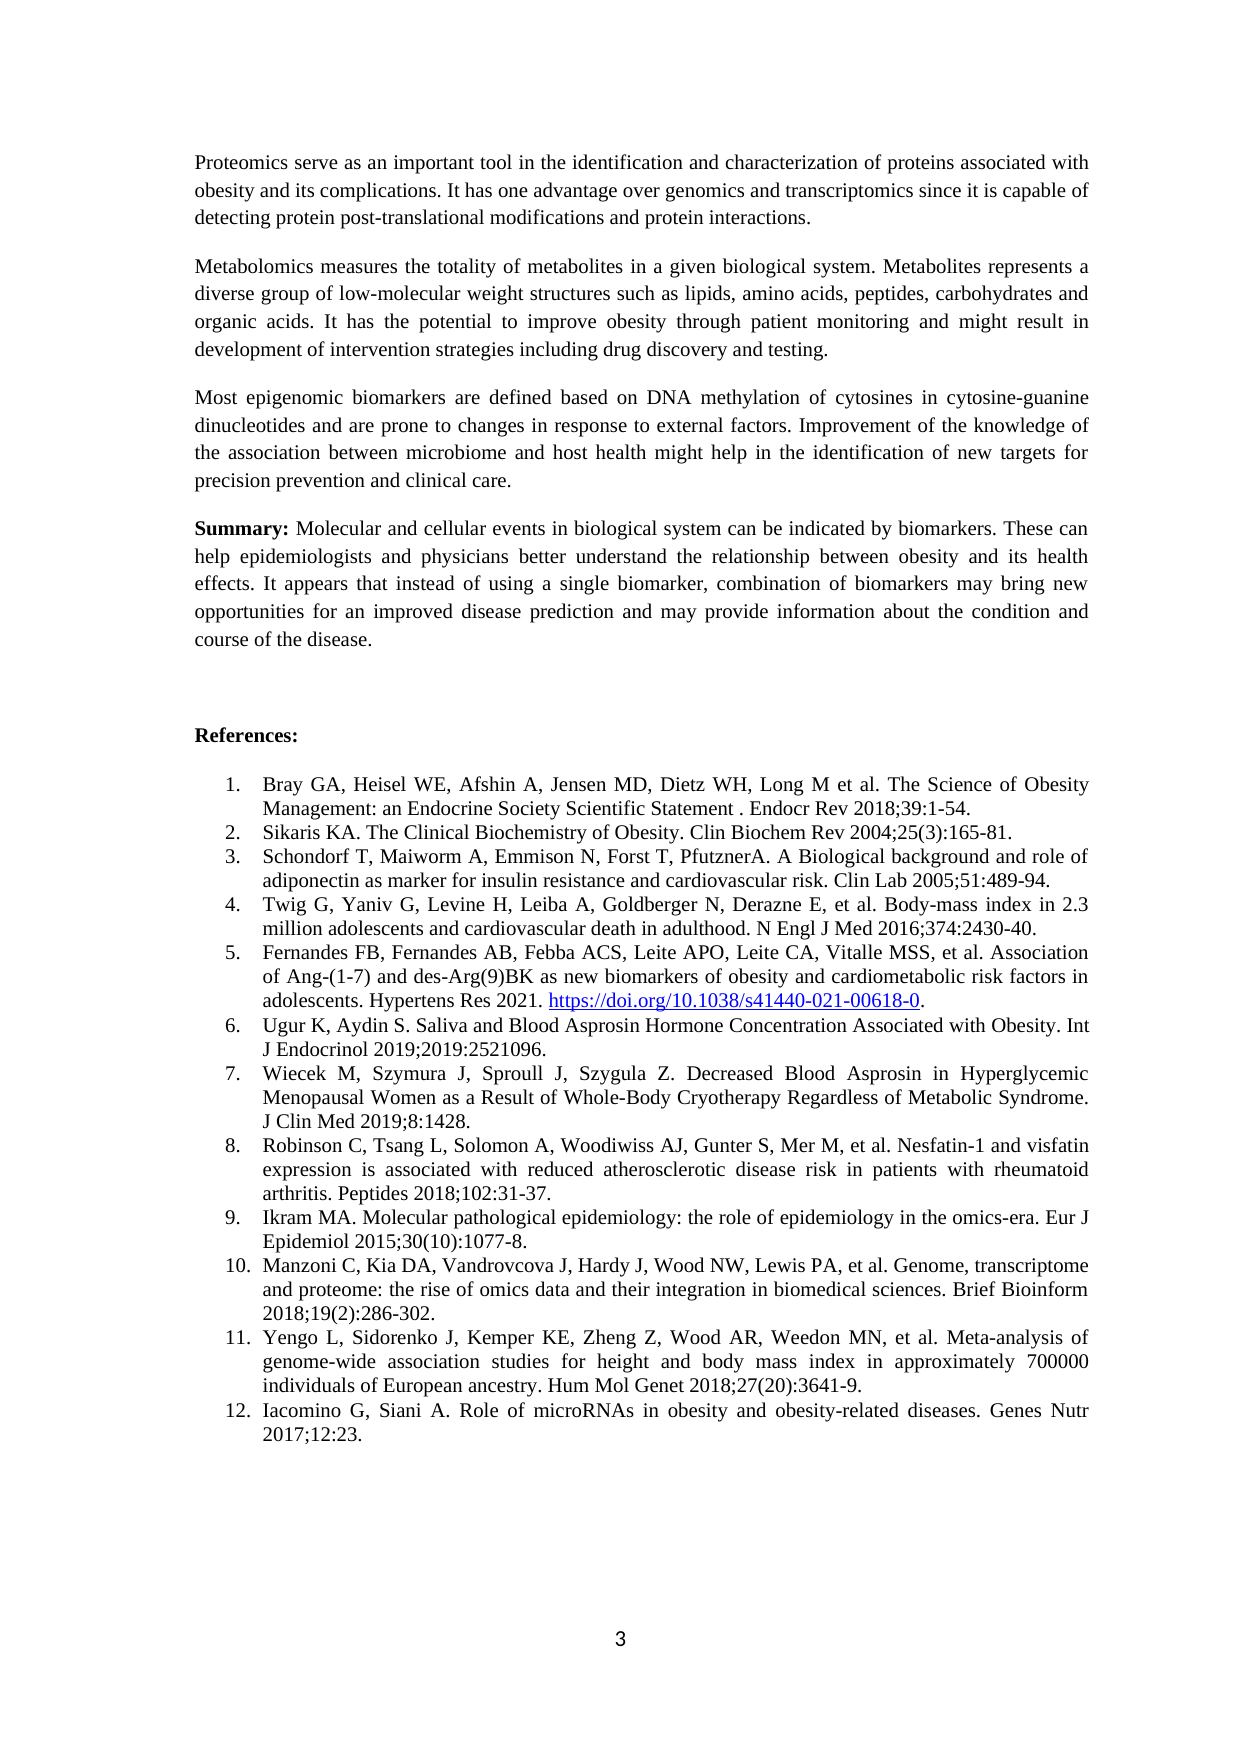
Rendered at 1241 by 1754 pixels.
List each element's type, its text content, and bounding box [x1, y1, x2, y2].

list Twig G, Yaniv G, Levine H, Leiba A, Goldberger N, Derazne E, et al. Body-mass index in 2.3 million adolescents and cardiovascular death in adulthood. N Engl J Med 2016;374:2430-40. [225, 892, 1090, 940]
list Sikaris KA. The Clinical Biochemistry of Obesity. Clin Biochem Rev 2004;25(3):165-81. [225, 820, 1090, 844]
text Summary: Molecular and cellular events in biological system can be indicated by biomarkers. These can help epidemiologists and physicians better understand the relationship between obesity and its health effects. It appears that instead of using a single biomarker, combination of biomarkers may bring new opportunities for an improved disease prediction and may provide information about the condition and course of the disease. [194, 516, 1090, 651]
list Ugur K, Aydin S. Saliva and Blood Asprosin Hormone Concentration Associated with Obesity. Int J Endocrinol 2019;2019:2521096. [225, 1012, 1090, 1061]
text References: [194, 723, 1090, 747]
list Yengo L, Sidorenko J, Kemper KE, Zheng Z, Wood AR, Weedon MN, et al. Meta-analysis of genome-wide association studies for height and body mass index in approximately 700000 individuals of European ancestry. Hum Mol Genet 2018;27(20):3641-9. [225, 1325, 1090, 1397]
list Wiecek M, Szymura J, Sproull J, Szygula Z. Decreased Blood Asprosin in Hyperglycemic Menopausal Women as a Result of Whole-Body Cryotherapy Regardless of Metabolic Syndrome. J Clin Med 2019;8:1428. [225, 1061, 1090, 1133]
list Ikram MA. Molecular pathological epidemiology: the role of epidemiology in the omics-era. Eur J Epidemiol 2015;30(10):1077-8. [225, 1205, 1090, 1253]
text Proteomics serve as an important tool in the identification and characterization of proteins associated with obesity and its complications. It has one advantage over genomics and transcriptomics since it is capable of detecting protein post-translational modifications and protein interactions. [194, 150, 1090, 229]
list Bray GA, Heisel WE, Afshin A, Jensen MD, Dietz WH, Long M et al. The Science of Obesity Management: an Endocrine Society Scientific Statement . Endocr Rev 2018;39:1-54. [225, 772, 1090, 820]
list Robinson C, Tsang L, Solomon A, Woodiwiss AJ, Gunter S, Mer M, et al. Nesfatin-1 and visfatin expression is associated with reduced atherosclerotic disease risk in patients with rheumatoid arthritis. Peptides 2018;102:31-37. [225, 1133, 1090, 1205]
list Fernandes FB, Fernandes AB, Febba ACS, Leite APO, Leite CA, Vitalle MSS, et al. Association of Ang-(1-7) and des-Arg(9)BK as new biomarkers of obesity and cardiometabolic risk factors in adolescents. Hypertens Res 2021. https://doi.org/10.1038/s41440-021-00618-0. [225, 940, 1090, 1012]
list Schondorf T, Maiworm A, Emmison N, Forst T, PfutznerA. A Biological background and role of adiponectin as marker for insulin resistance and cardiovascular risk. Clin Lab 2005;51:489-94. [225, 844, 1090, 892]
text Most epigenomic biomarkers are defined based on DNA methylation of cytosines in cytosine-guanine dinucleotides and are prone to changes in response to external factors. Improvement of the knowledge of the association between microbiome and host health might help in the identification of new targets for precision prevention and clinical care. [194, 385, 1090, 492]
text Metabolomics measures the totality of metabolites in a given biological system. Metabolites represents a diverse group of low-molecular weight structures such as lipids, amino acids, peptides, carbohydrates and organic acids. It has the potential to improve obesity through patient monitoring and might result in development of intervention strategies including drug discovery and testing. [194, 254, 1090, 361]
list Iacomino G, Siani A. Role of microRNAs in obesity and obesity-related diseases. Genes Nutr 2017;12:23. [225, 1397, 1090, 1446]
list Manzoni C, Kia DA, Vandrovcova J, Hardy J, Wood NW, Lewis PA, et al. Genome, transcriptome and proteome: the rise of omics data and their integration in biomedical sciences. Brief Bioinform 2018;19(2):286-302. [225, 1253, 1090, 1325]
